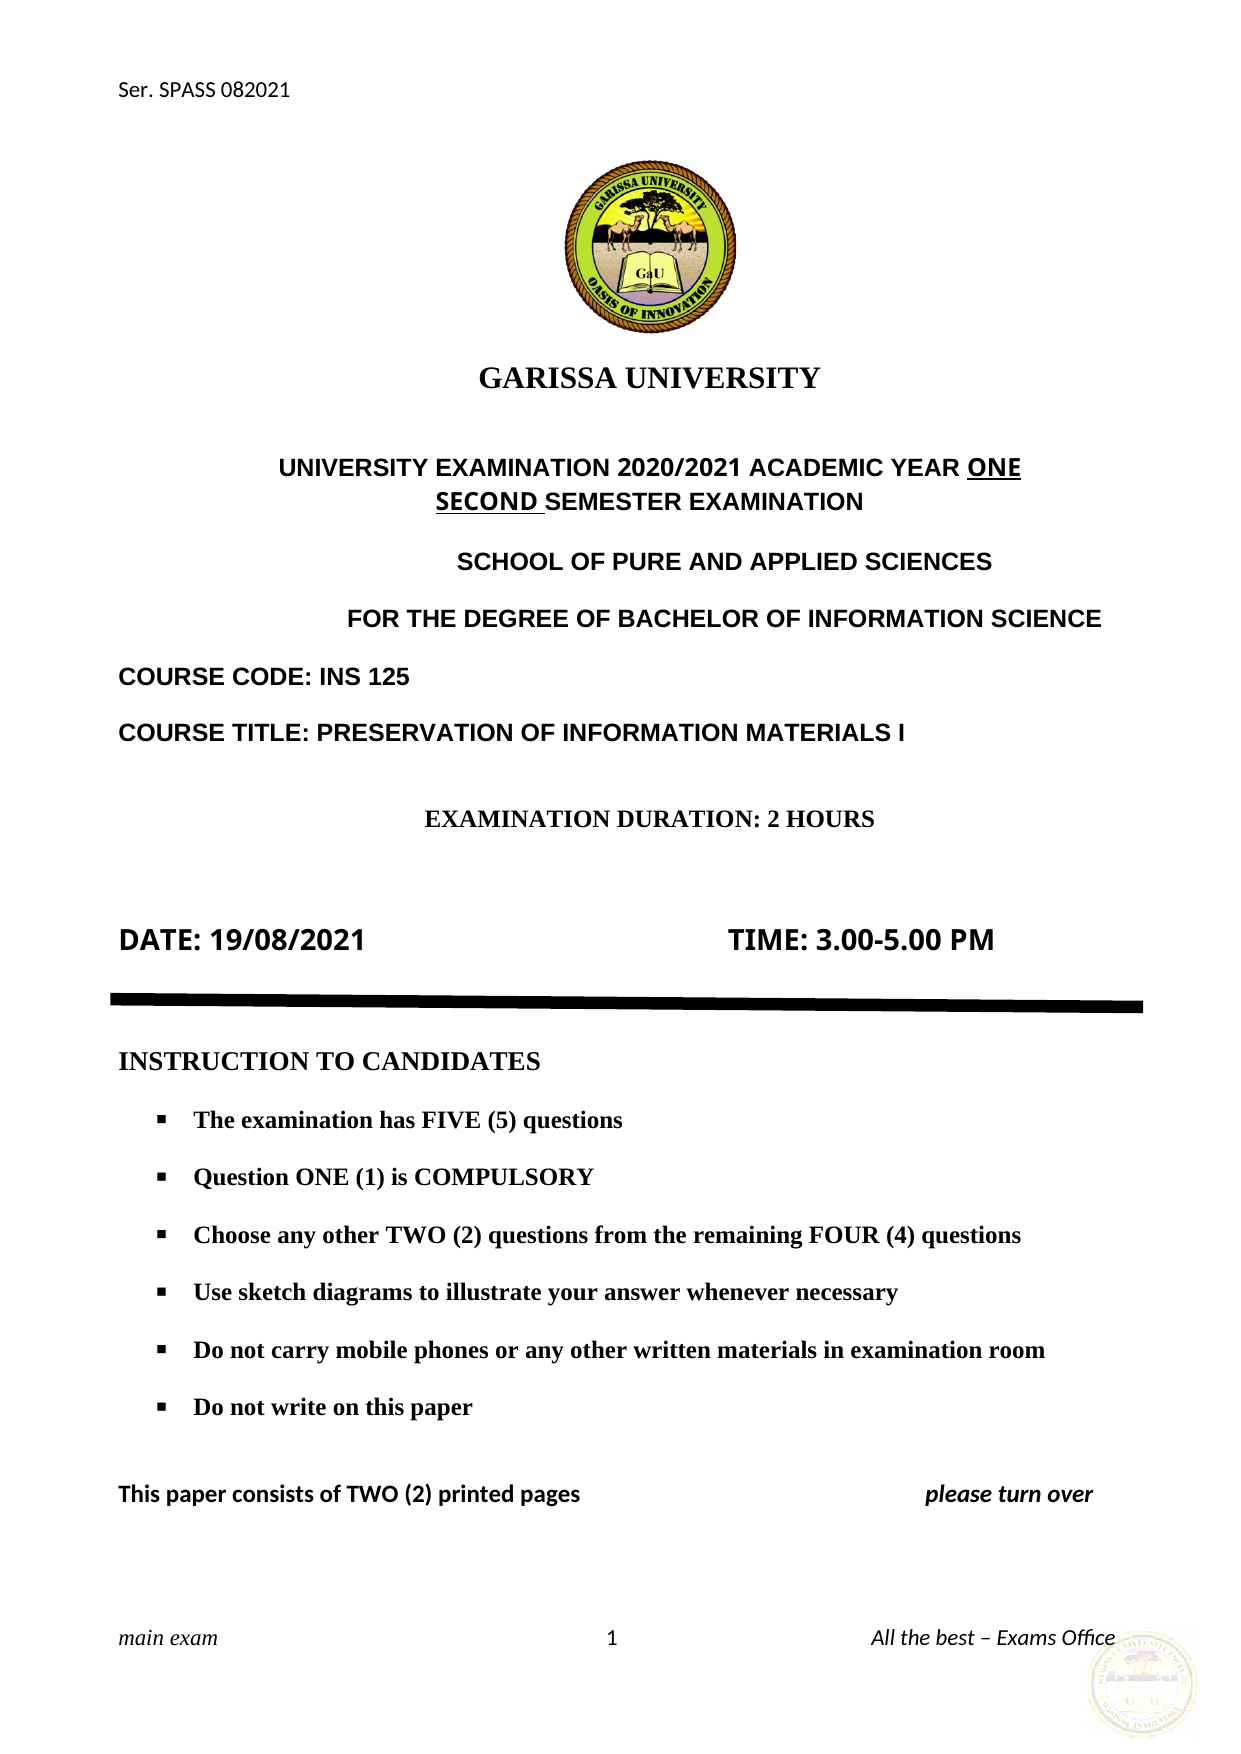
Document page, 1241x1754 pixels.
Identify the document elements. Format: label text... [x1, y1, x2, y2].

list Do not carry mobile phones or any other written materials in examination room [156, 1335, 1181, 1363]
list The examination has FIVE (5) questions [156, 1105, 1181, 1133]
list Use sketch diagrams to illustrate your answer whenever necessary [156, 1277, 1181, 1306]
text COURSE CODE: INS 125 [118, 662, 1181, 690]
list Choose any other TWO (2) questions from the remaining FOUR (4) questions [156, 1220, 1181, 1248]
text EXAMINATION DURATION: 2 HOURS [118, 804, 1181, 833]
text SECOND SEMESTER EXAMINATION [118, 484, 1181, 518]
text COURSE TITLE: PRESERVATION OF INFORMATION MATERIALS I [118, 718, 1181, 747]
picture [563, 159, 737, 334]
text DATE: 19/08/2021 TIME: 3.00-5.00 PM [118, 919, 1181, 959]
text INSTRUCTION TO CANDIDATES [118, 1045, 1181, 1076]
list Question ONE (1) is COMPULSORY [156, 1162, 1181, 1191]
text SCHOOL OF PURE AND APPLIED SCIENCES [193, 547, 1181, 575]
text GARISSA UNIVERSITY [118, 359, 1181, 395]
text UNIVERSITY EXAMINATION 2020/2021 ACADEMIC YEAR ONE [118, 450, 1181, 484]
list Do not write on this paper [156, 1392, 1181, 1421]
text This paper consists of TWO (2) printed pages please turn over [118, 1478, 1181, 1509]
text FOR THE DEGREE OF BACHELOR OF INFORMATION SCIENCE [193, 604, 1181, 633]
